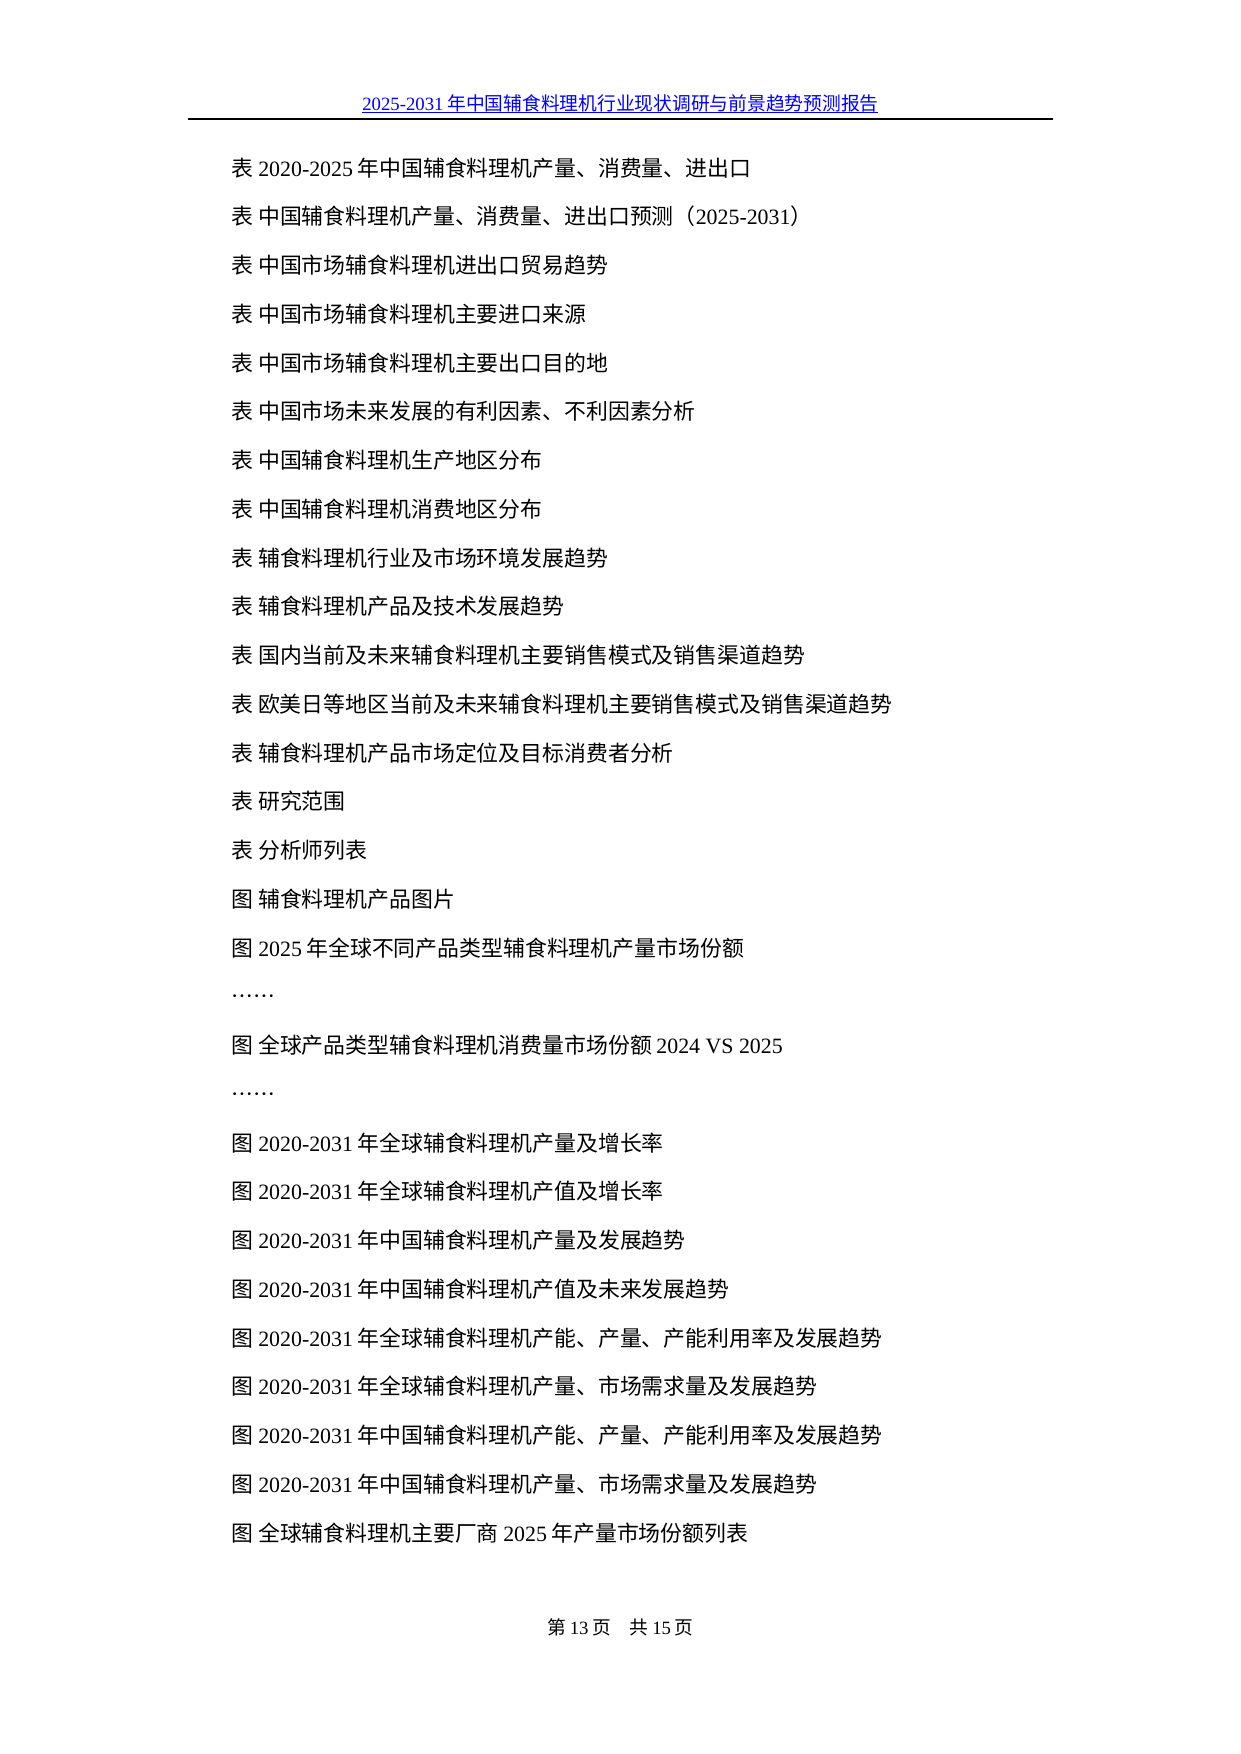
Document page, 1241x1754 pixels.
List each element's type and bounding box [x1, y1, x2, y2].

text [187, 150, 1053, 1548]
